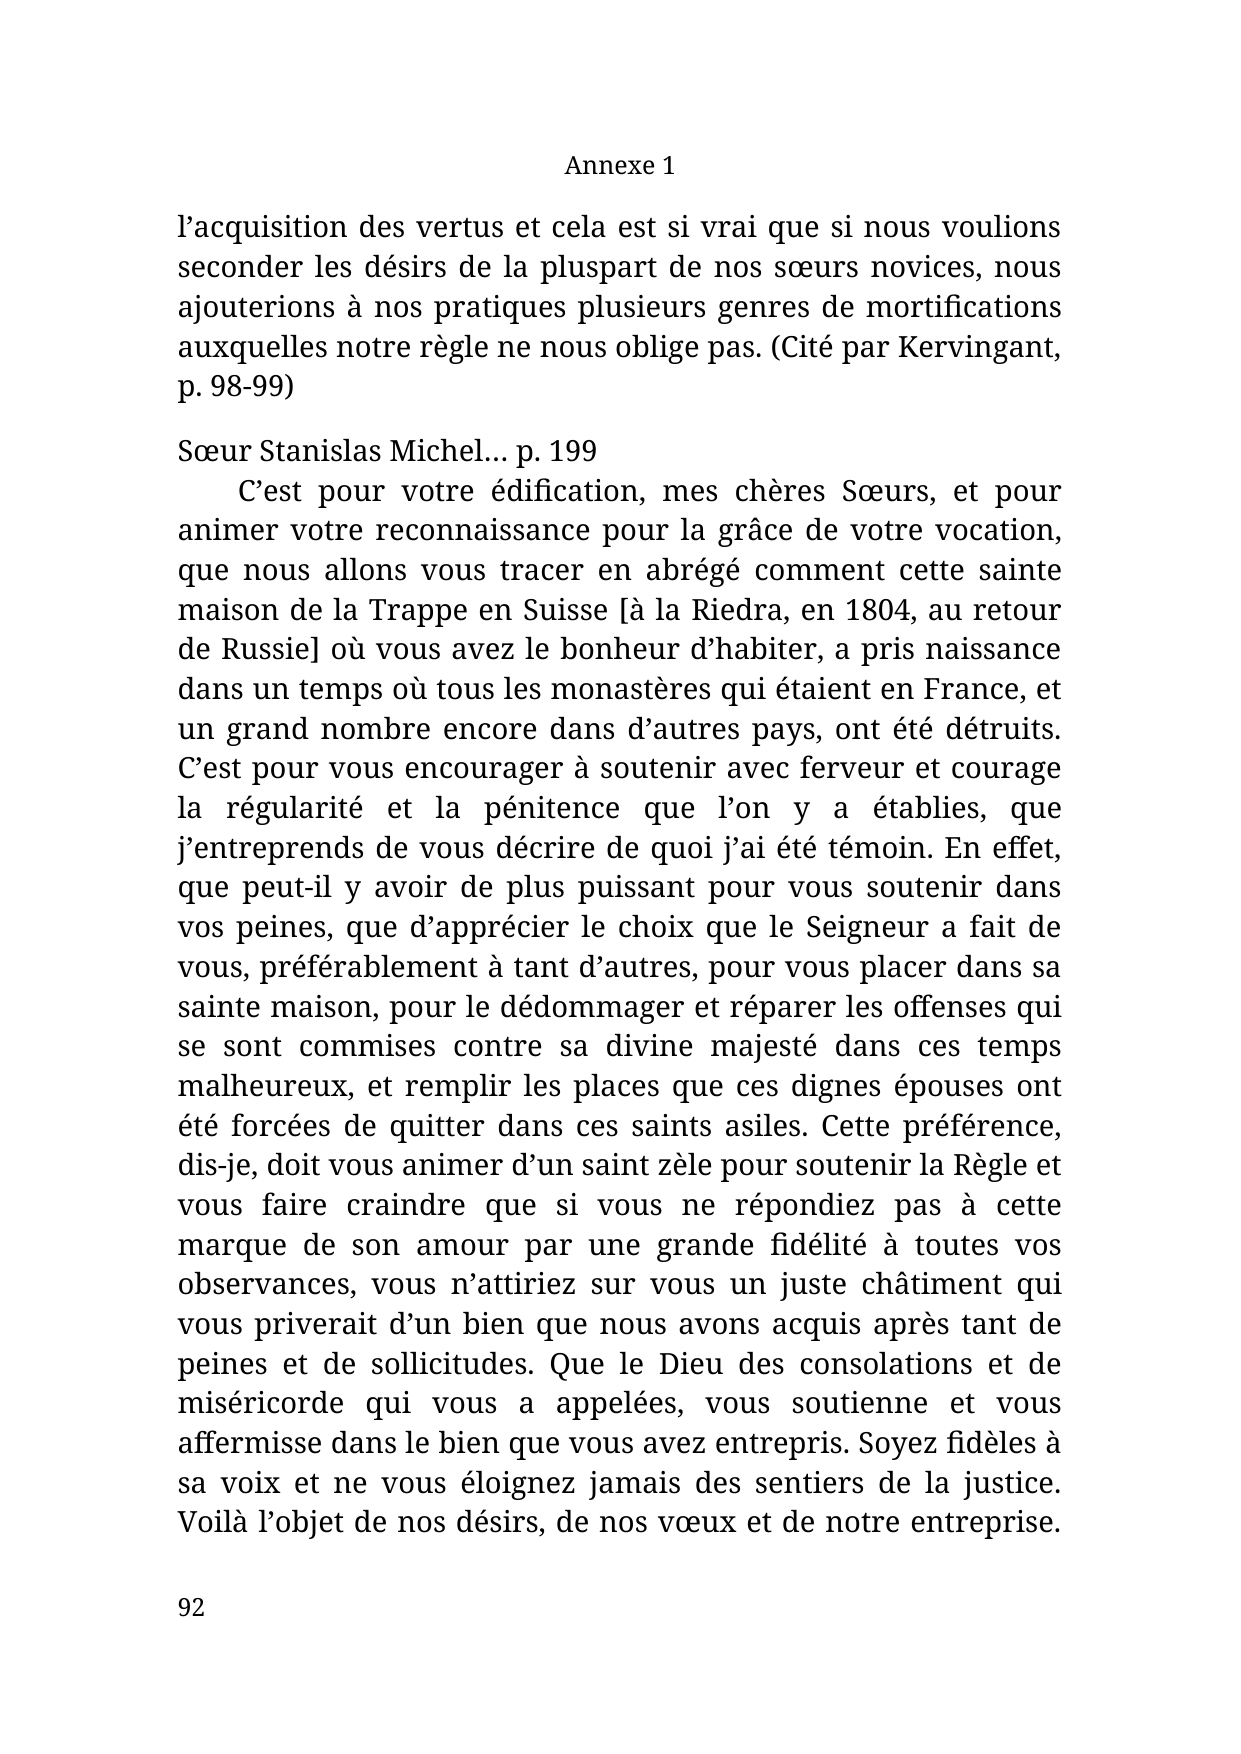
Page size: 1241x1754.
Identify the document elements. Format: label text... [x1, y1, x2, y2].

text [177, 207, 1063, 405]
text Sœur Stanislas Michel… p. 199 [177, 430, 1063, 470]
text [177, 470, 1063, 1541]
